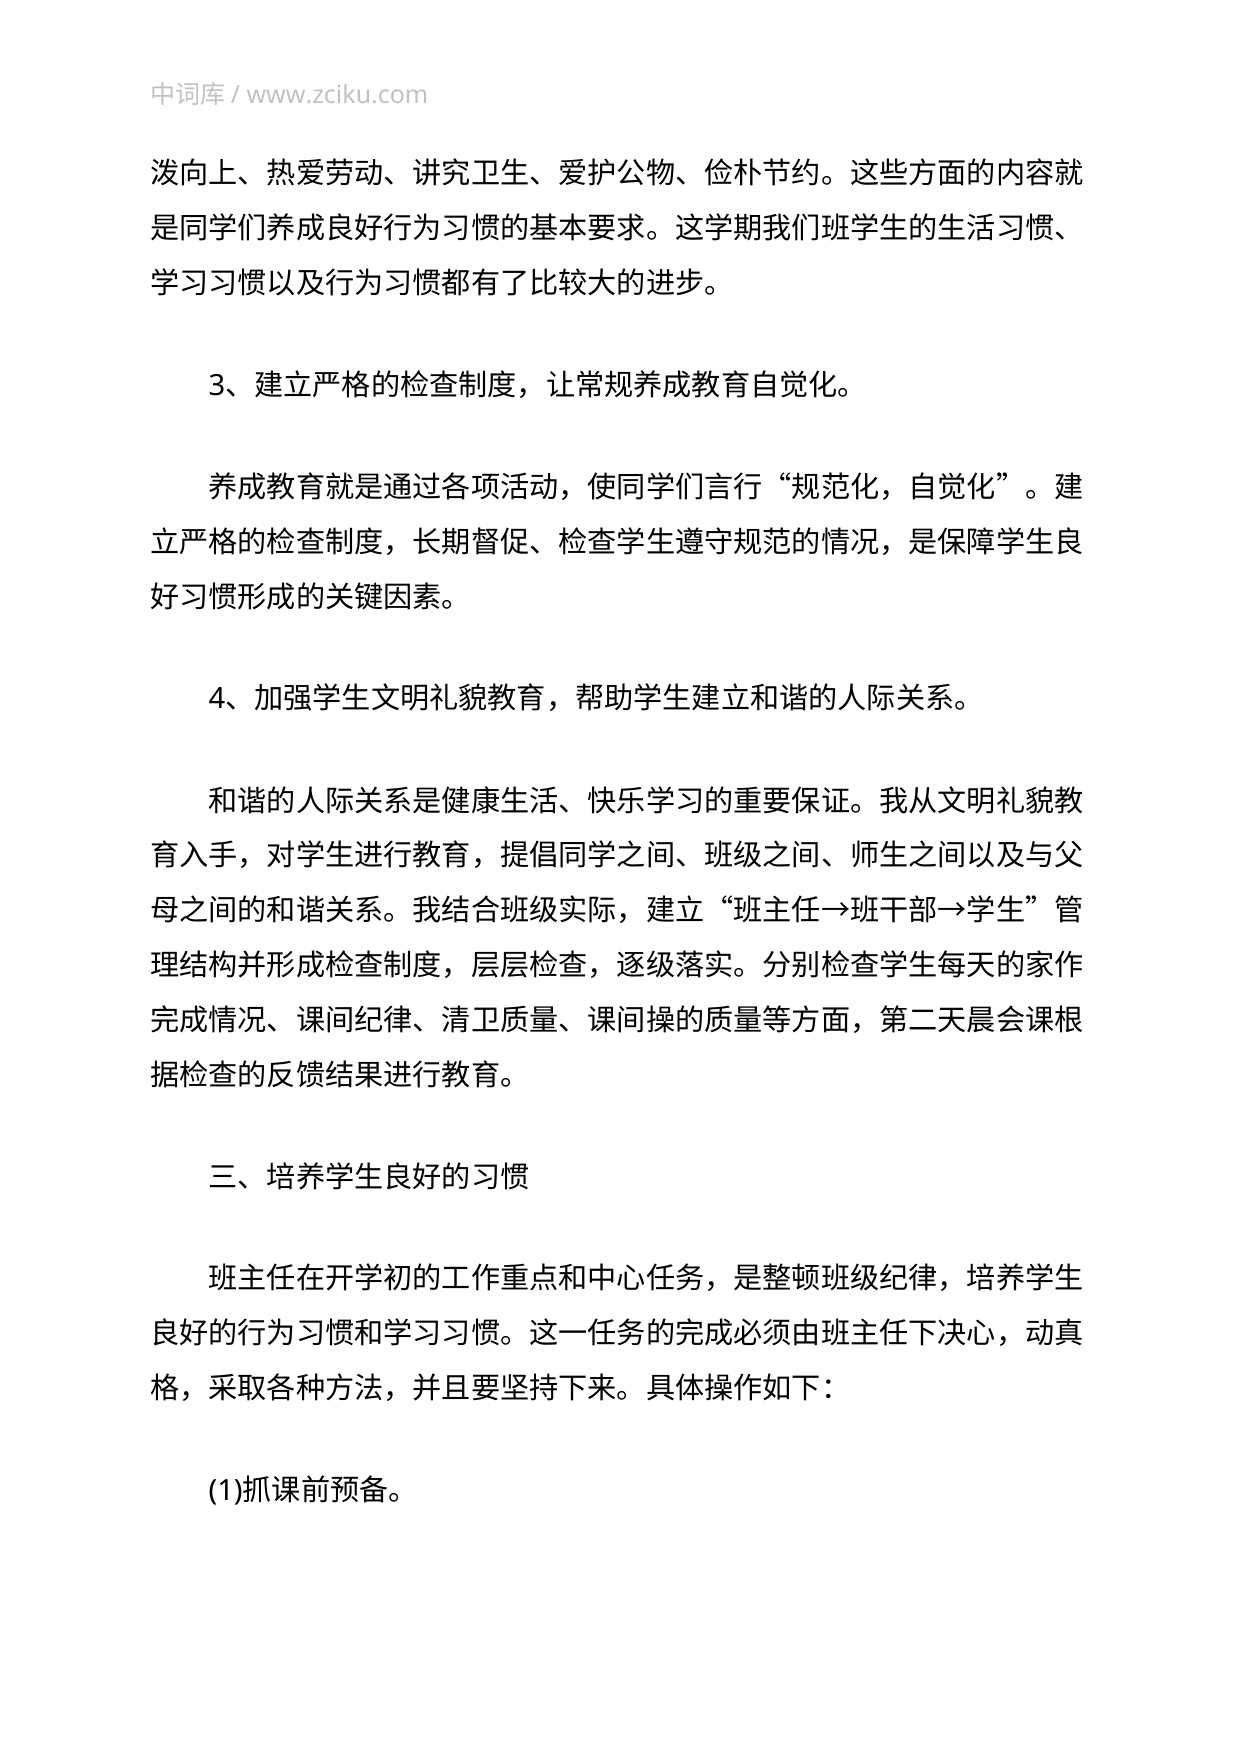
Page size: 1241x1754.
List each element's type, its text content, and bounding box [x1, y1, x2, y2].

text (1)抓课前预备。 [150, 1467, 1090, 1509]
text 班主任在开学初的工作重点和中心任务，是整顿班级纪律，培养学生良好的行为习惯和学习习惯。这一任务的完成必须由班主任下决心，动真格，采取各种方法，并且要坚持下来。具体操作如下： [150, 1255, 1090, 1407]
text 4、加强学生文明礼貌教育，帮助学生建立和谐的人际关系。 [150, 675, 1090, 717]
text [150, 150, 1090, 302]
text 和谐的人际关系是健康生活、快乐学习的重要保证。我从文明礼貌教育入手，对学生进行教育，提倡同学之间、班级之间、师生之间以及与父母之间的和谐关系。我结合班级实际，建立“班主任→班干部→学生”管理结构并形成检查制度，层层检查，逐级落实。分别检查学生每天的家作完成情况、课间纪律、清卫质量、课间操的质量等方面，第二天晨会课根据检查的反馈结果进行教育。 [150, 777, 1090, 1094]
text 养成教育就是通过各项活动，使同学们言行“规范化，自觉化”。建立严格的检查制度，长期督促、检查学生遵守规范的情况，是保障学生良好习惯形成的关键因素。 [150, 463, 1090, 616]
text 三、培养学生良好的习惯 [150, 1153, 1090, 1196]
text 3、建立严格的检查制度，让常规养成教育自觉化。 [150, 362, 1090, 404]
